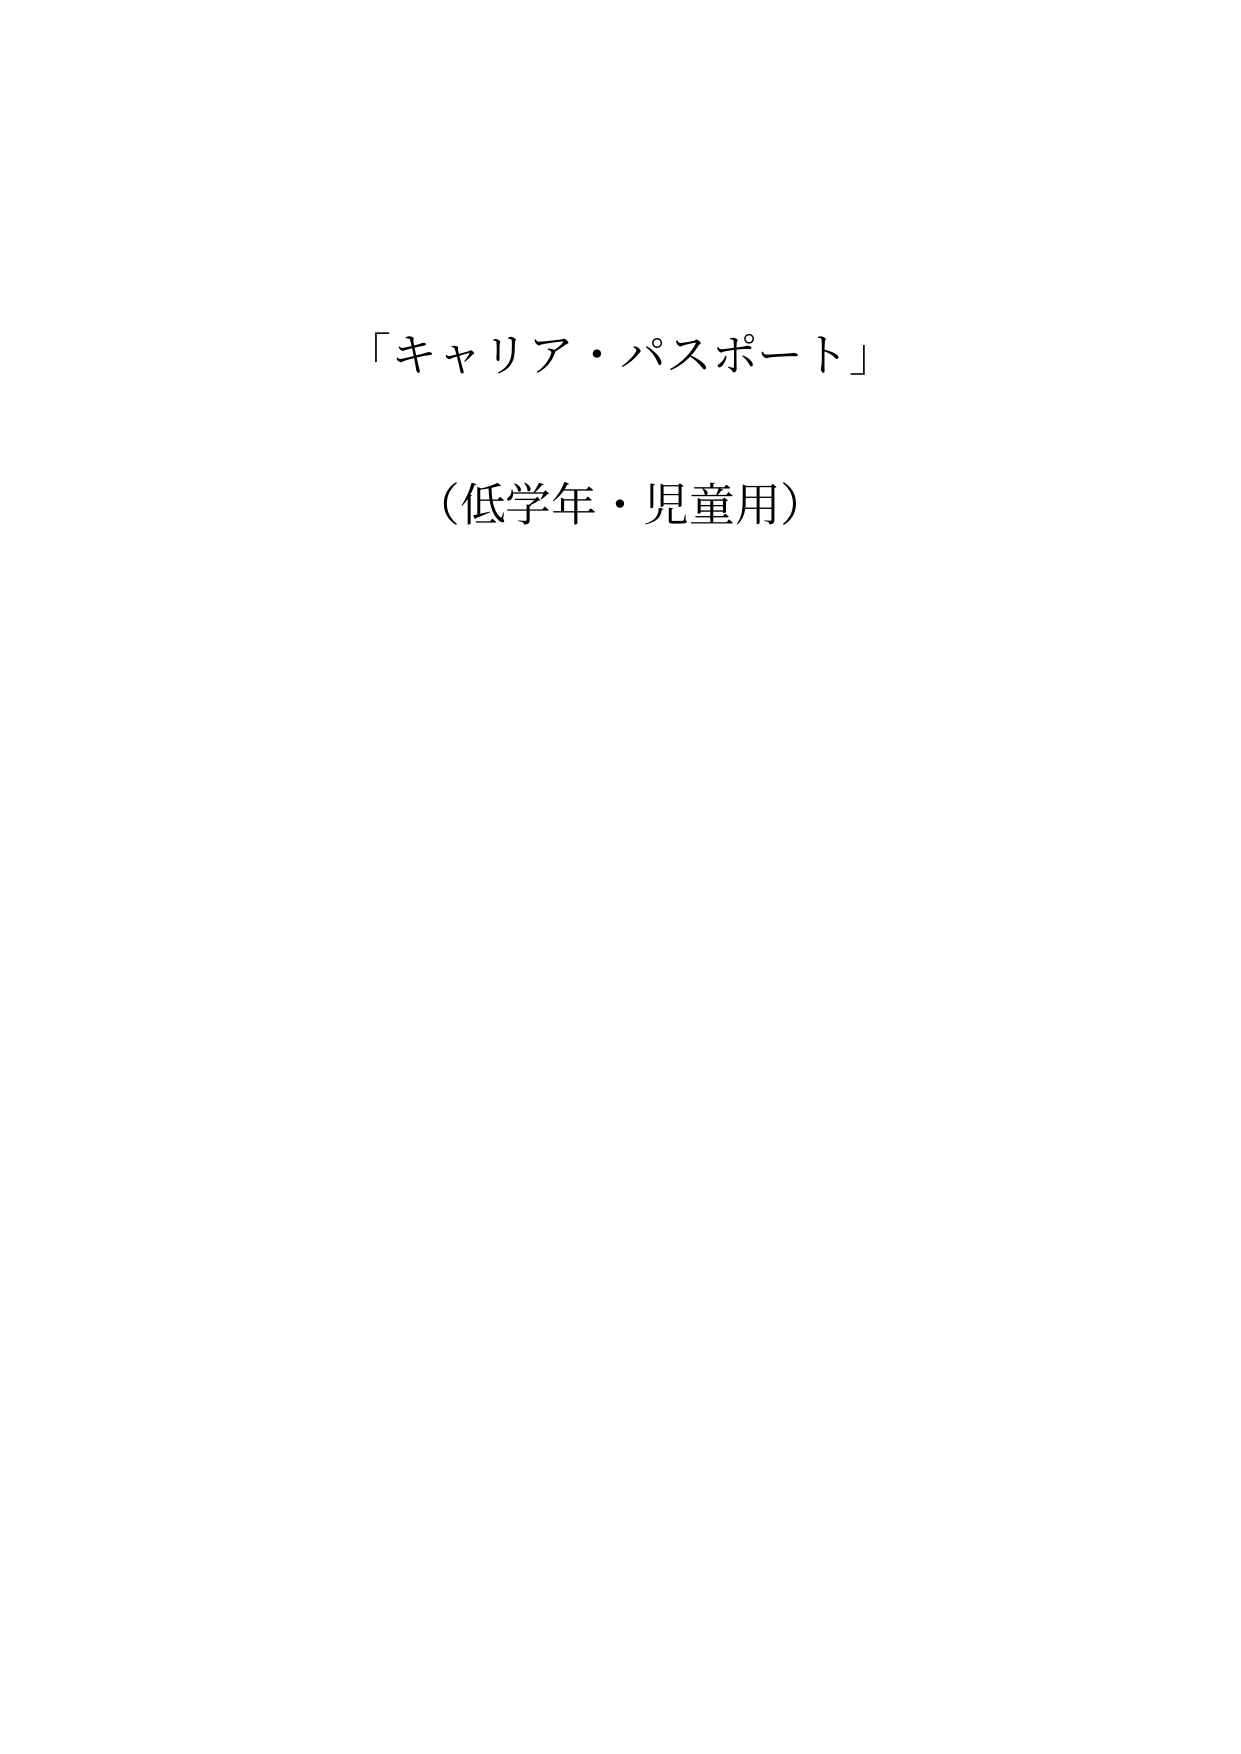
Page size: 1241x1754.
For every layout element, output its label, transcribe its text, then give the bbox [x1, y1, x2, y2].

text （低学年・児童用） [112, 464, 1128, 539]
text 「キャリア・パスポート」 [112, 314, 1128, 389]
